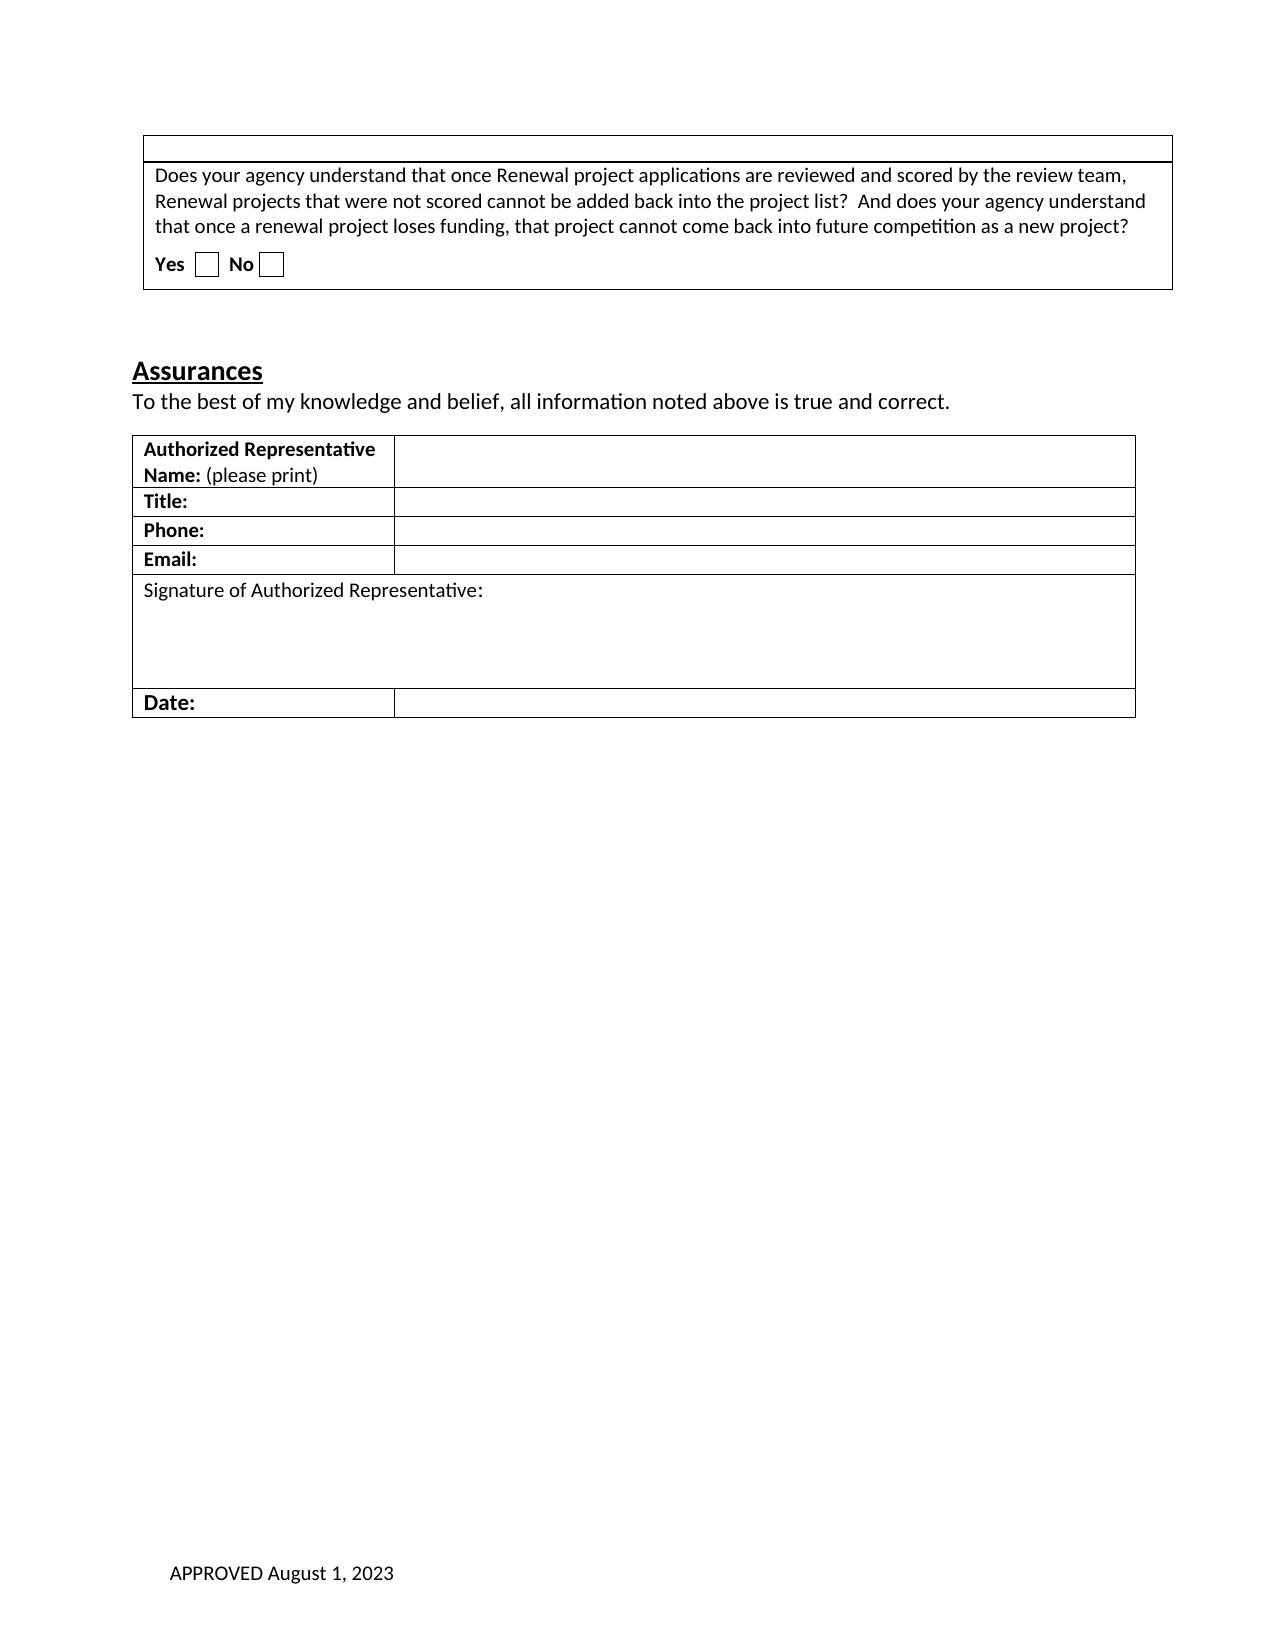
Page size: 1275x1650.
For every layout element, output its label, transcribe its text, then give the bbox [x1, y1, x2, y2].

table_cell Signature of Authorized Representative: [133, 575, 1135, 687]
table_cell Does your agency understand that once Renewal project applications are reviewed and scored by the review team, Renewal projects that were not scored cannot be added back into the project list? And does your agency understand that once a renewal project loses funding, that project cannot come back into future competition as a new project? Yes No [144, 163, 1172, 289]
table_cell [144, 136, 1172, 161]
table_cell [395, 546, 1135, 574]
text Assurances [132, 353, 1162, 387]
table_header [395, 436, 1135, 487]
table_cell Date: [133, 689, 394, 717]
table_cell Email: [133, 546, 394, 574]
table_cell [395, 689, 1135, 717]
table_cell Phone: [133, 517, 394, 545]
table_cell [395, 488, 1135, 516]
table_header Authorized Representative Name: (please print) [133, 436, 394, 487]
table_cell [395, 517, 1135, 545]
text To the best of my knowledge and belief, all information noted above is true and correct. [132, 387, 1162, 415]
table_cell Title: [133, 488, 394, 516]
